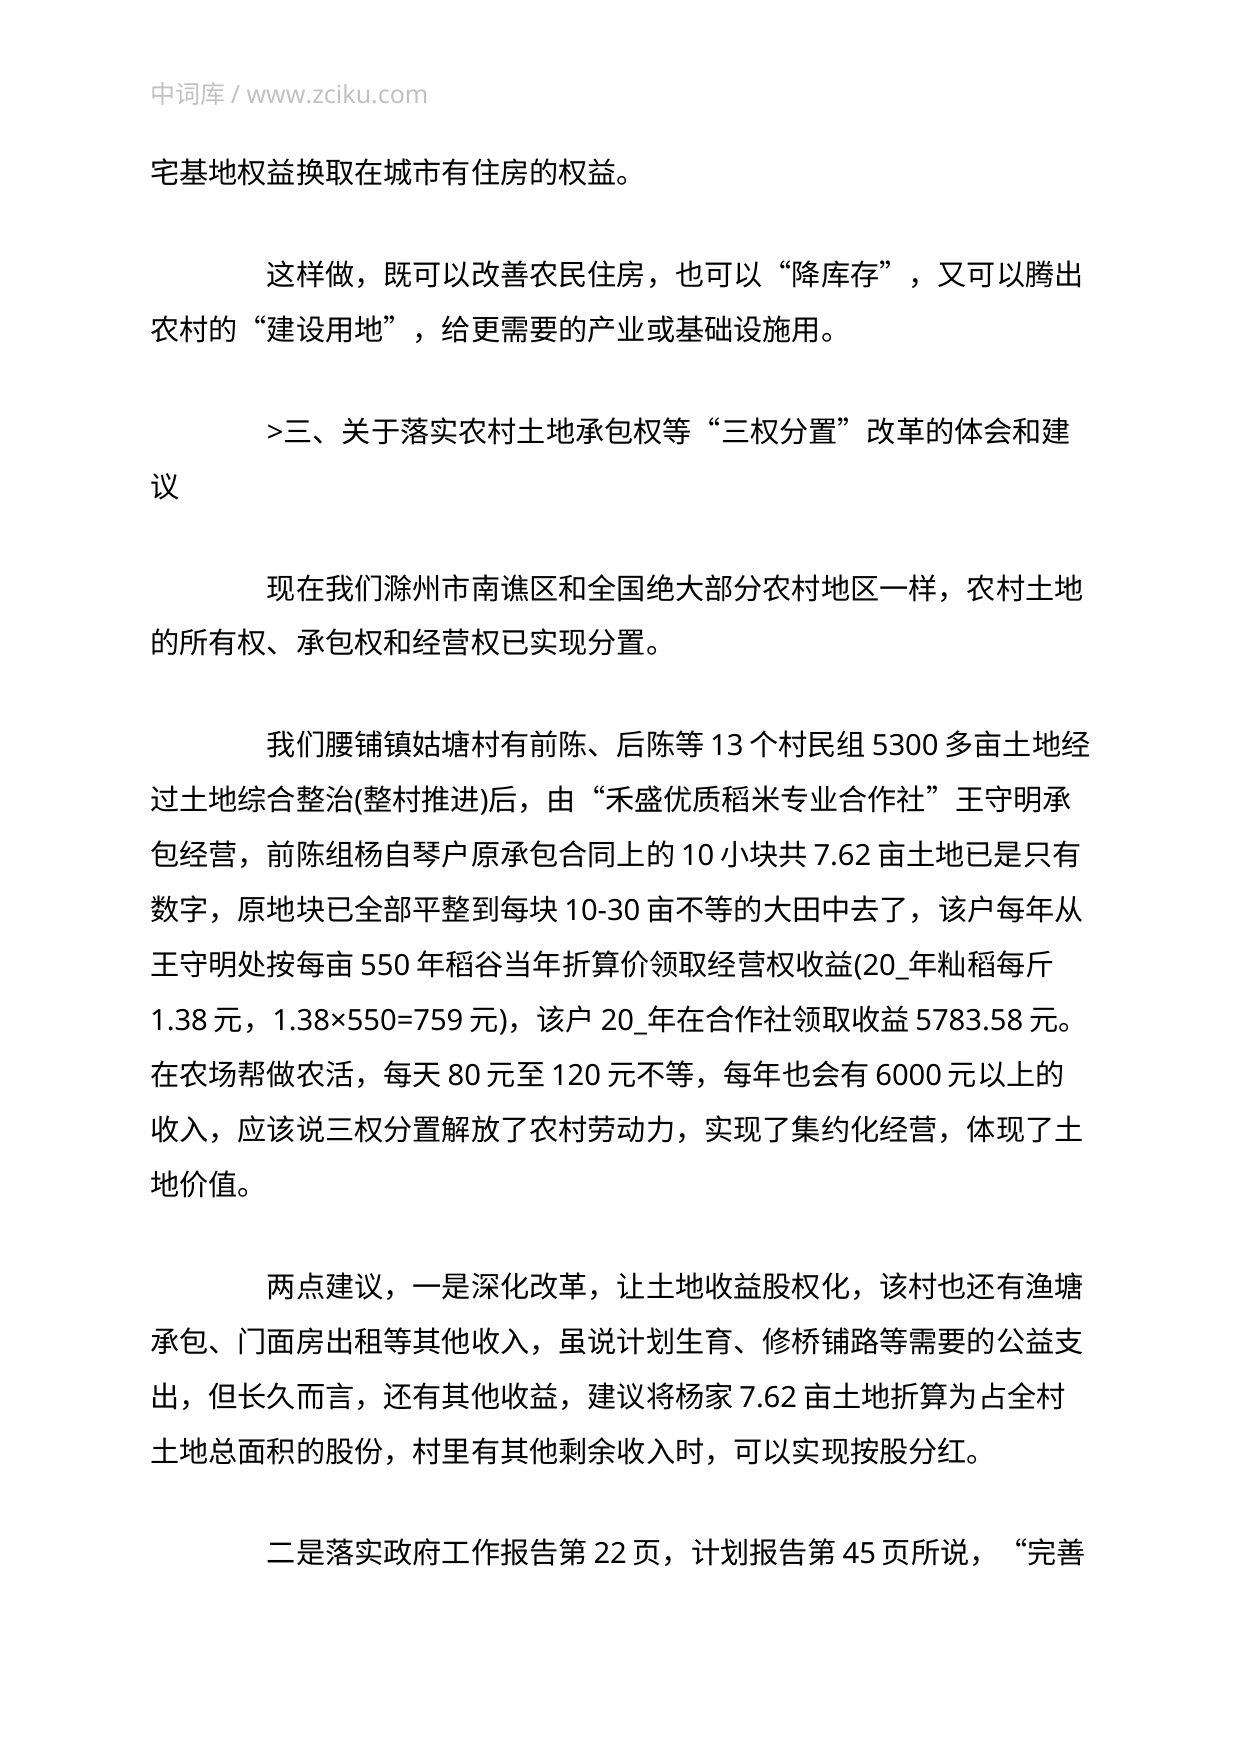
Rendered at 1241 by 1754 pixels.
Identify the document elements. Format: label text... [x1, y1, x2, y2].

text >三、关于落实农村土地承包权等“三权分置”改革的体会和建议 [150, 408, 1090, 506]
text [150, 1530, 1090, 1572]
text 两点建议，一是深化改革，让土地收益股权化，该村也还有渔塘承包、门面房出租等其他收入，虽说计划生育、修桥铺路等需要的公益支出，但长久而言，还有其他收益，建议将杨家7.62亩土地折算为占全村土地总面积的股份，村里有其他剩余收入时，可以实现按股分红。 [150, 1263, 1090, 1471]
text 我们腰铺镇姑塘村有前陈、后陈等13个村民组5300多亩土地经过土地综合整治(整村推进)后，由“禾盛优质稻米专业合作社”王守明承包经营，前陈组杨自琴户原承包合同上的10小块共7.62亩土地已是只有数字，原地块已全部平整到每块10-30亩不等的大田中去了，该户每年从王守明处按每亩550年稻谷当年折算价领取经营权收益(20_年籼稻每斤1.38元，1.38×550=759元)，该户20_年在合作社领取收益5783.58元。在农场帮做农活，每天80元至120元不等，每年也会有6000元以上的收入，应该说三权分置解放了农村劳动力，实现了集约化经营，体现了土地价值。 [150, 722, 1090, 1204]
text 现在我们滁州市南谯区和全国绝大部分农村地区一样，农村土地的所有权、承包权和经营权已实现分置。 [150, 565, 1090, 662]
text 这样做，既可以改善农民住房，也可以“降库存”，又可以腾出农村的“建设用地”，给更需要的产业或基础设施用。 [150, 252, 1090, 349]
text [150, 150, 1090, 192]
